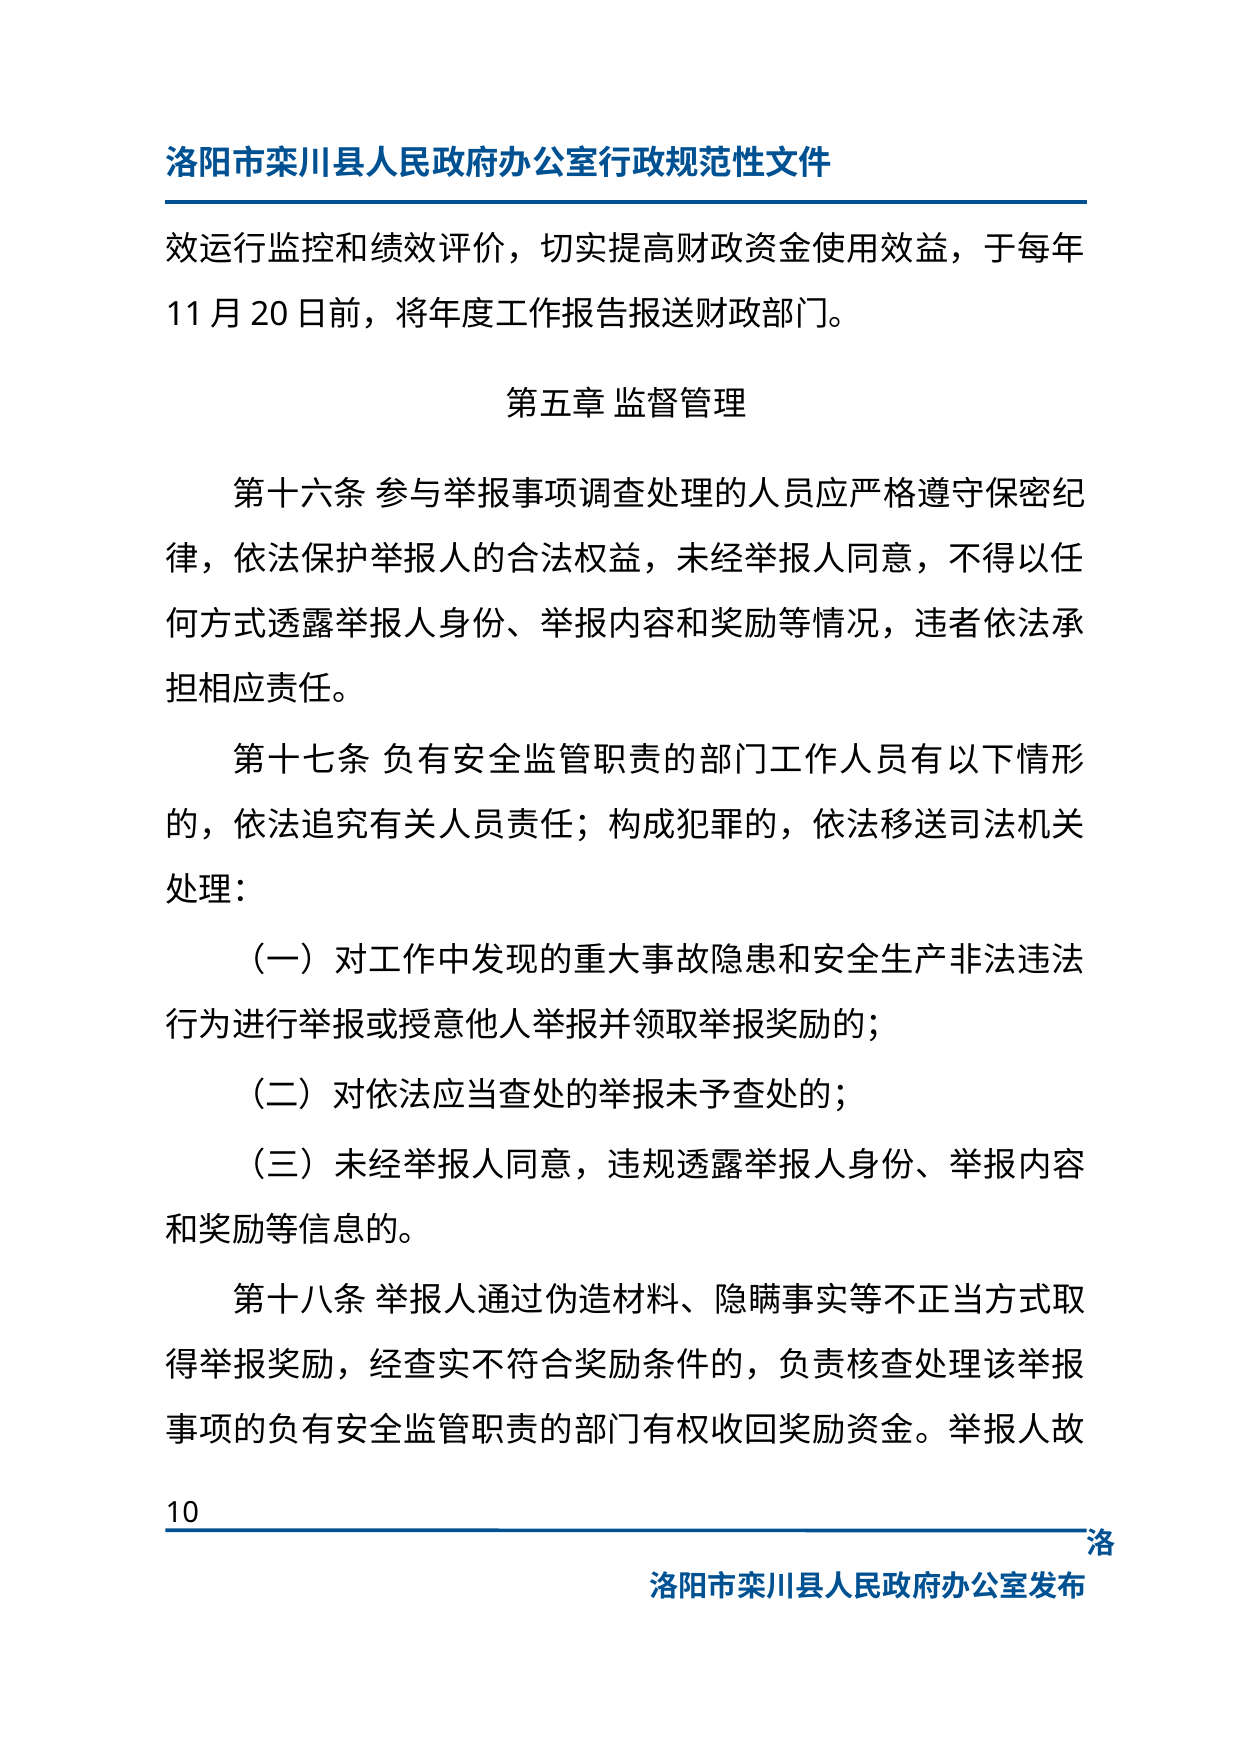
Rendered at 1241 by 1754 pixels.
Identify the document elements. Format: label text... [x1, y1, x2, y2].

text 第十六条 参与举报事项调查处理的人员应严格遵守保密纪律，依法保护举报人的合法权益，未经举报人同意，不得以任何方式透露举报人身份、举报内容和奖励等情况，违者依法承担相应责任。 [165, 459, 1087, 719]
text 第五章 监督管理 [165, 369, 1087, 434]
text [165, 1265, 1087, 1460]
text （二）对依法应当查处的举报未予查处的； [165, 1059, 1087, 1124]
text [165, 214, 1087, 344]
text （一）对工作中发现的重大事故隐患和安全生产非法违法行为进行举报或授意他人举报并领取举报奖励的； [165, 924, 1087, 1054]
text （三）未经举报人同意，违规透露举报人身份、举报内容和奖励等信息的。 [165, 1130, 1087, 1260]
text 第十七条 负有安全监管职责的部门工作人员有以下情形的，依法追究有关人员责任；构成犯罪的，依法移送司法机关处理： [165, 724, 1087, 919]
